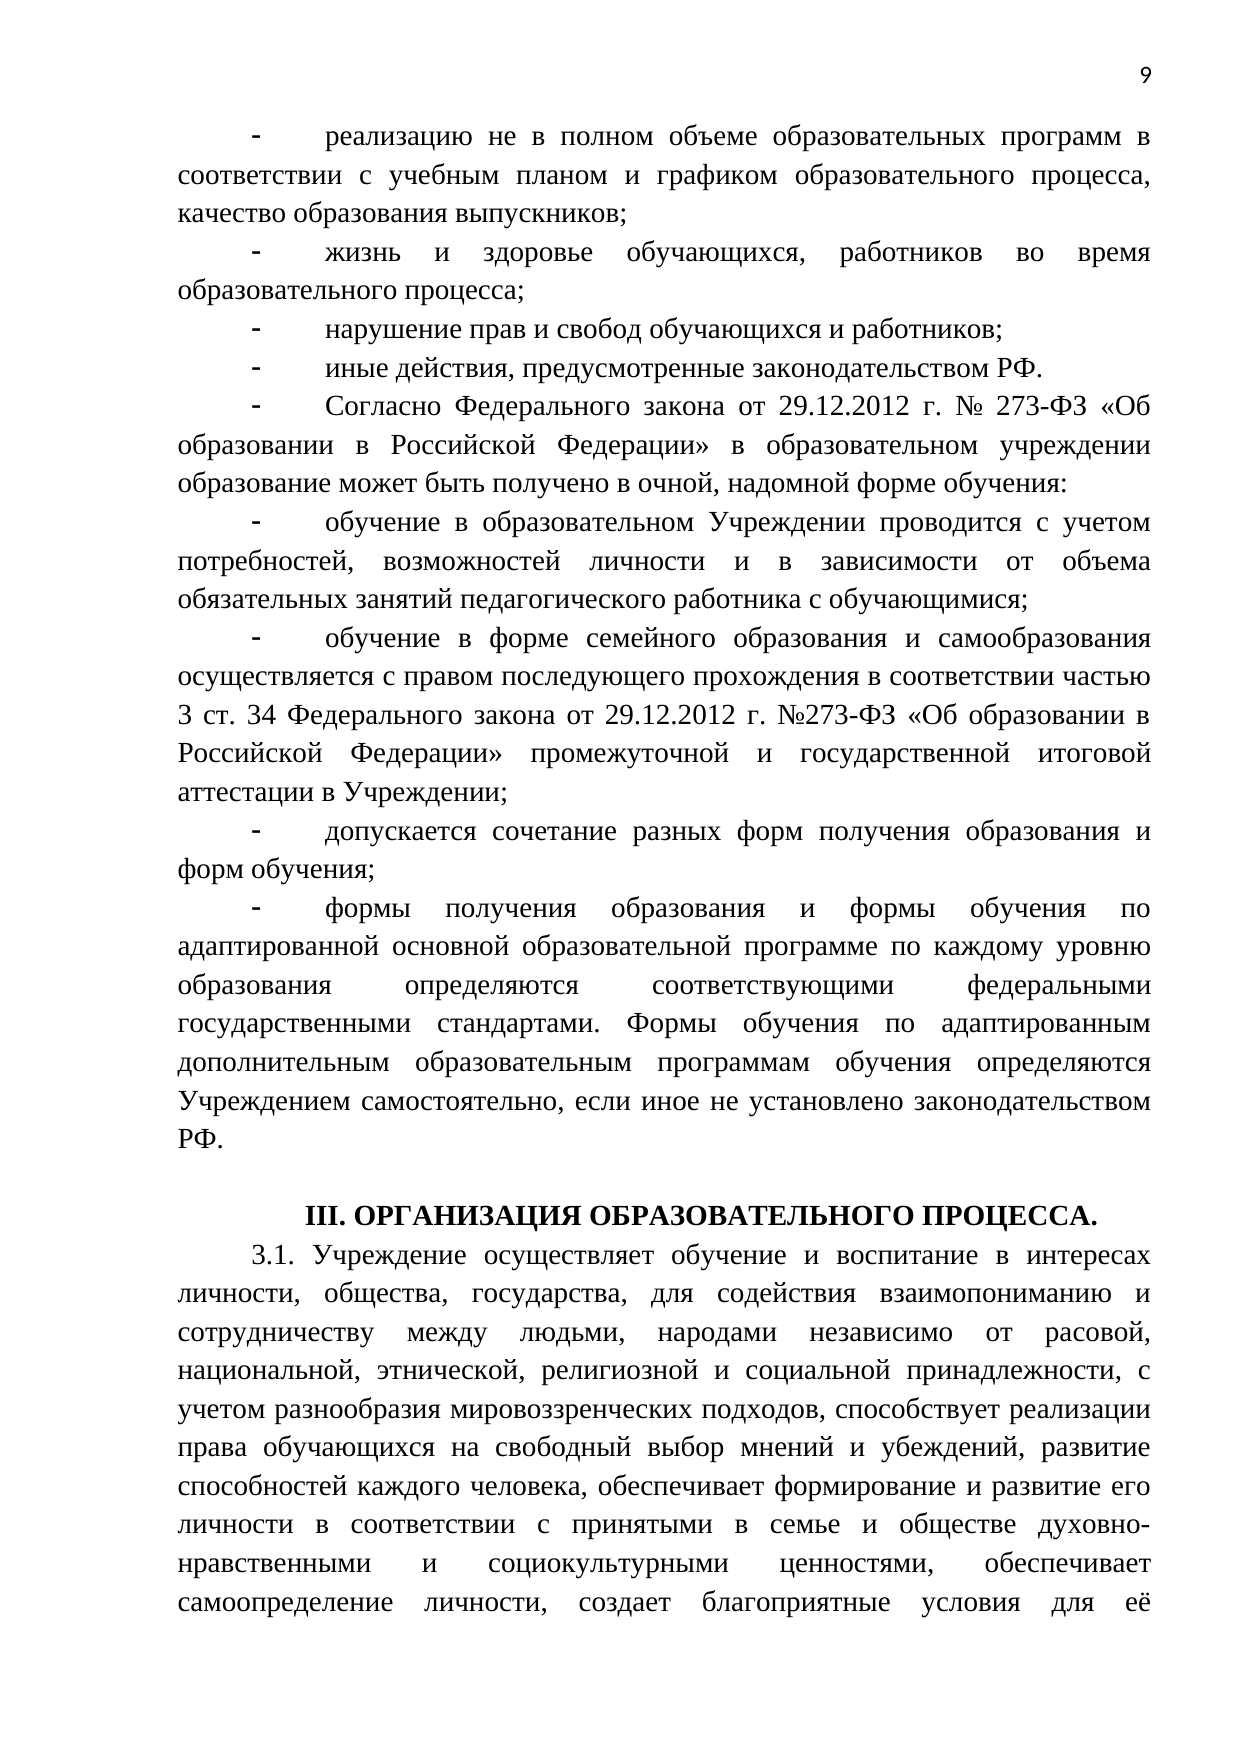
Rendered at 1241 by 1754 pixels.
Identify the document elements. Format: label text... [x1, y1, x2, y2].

list обучение в форме семейного образования и самообразования осуществляется с правом последующего прохождения в соответствии частью 3 ст. 34 Федерального закона от 29.12.2012 г. №273-ФЗ «Об образовании в Российской Федерации» промежуточной и государственной итоговой аттестации в Учреждении; [177, 620, 1152, 808]
list формы получения образования и формы обучения по адаптированной основной образовательной программе по каждому уровню образования определяются соответствующими федеральными государственными стандартами. Формы обучения по адаптированным дополнительным образовательным программам обучения определяются Учреждением самостоятельно, если иное не установлено законодательством РФ. [177, 890, 1152, 1155]
list иные действия, предусмотренные законодательством РФ. [177, 350, 1152, 383]
list допускается сочетание разных форм получения образования и форм обучения; [177, 813, 1152, 885]
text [177, 1237, 1152, 1617]
text III. ОРГАНИЗАЦИЯ ОБРАЗОВАТЕЛЬНОГО ПРОЦЕССА. [177, 1198, 1152, 1232]
list Согласно Федерального закона от 29.12.2012 г. № 273-ФЗ «Об образовании в Российской Федерации» в образовательном учреждении образование может быть получено в очной, надомной форме обучения: [177, 388, 1152, 499]
list жизнь и здоровье обучающихся, работников во время образовательного процесса; [177, 234, 1152, 306]
list обучение в образовательном Учреждении проводится с учетом потребностей, возможностей личности и в зависимости от объема обязательных занятий педагогического работника с обучающимися; [177, 504, 1152, 615]
list нарушение прав и свобод обучающихся и работников; [177, 311, 1152, 345]
list реализацию не в полном объеме образовательных программ в соответствии с учебным планом и графиком образовательного процесса, качество образования выпускников; [177, 118, 1152, 229]
